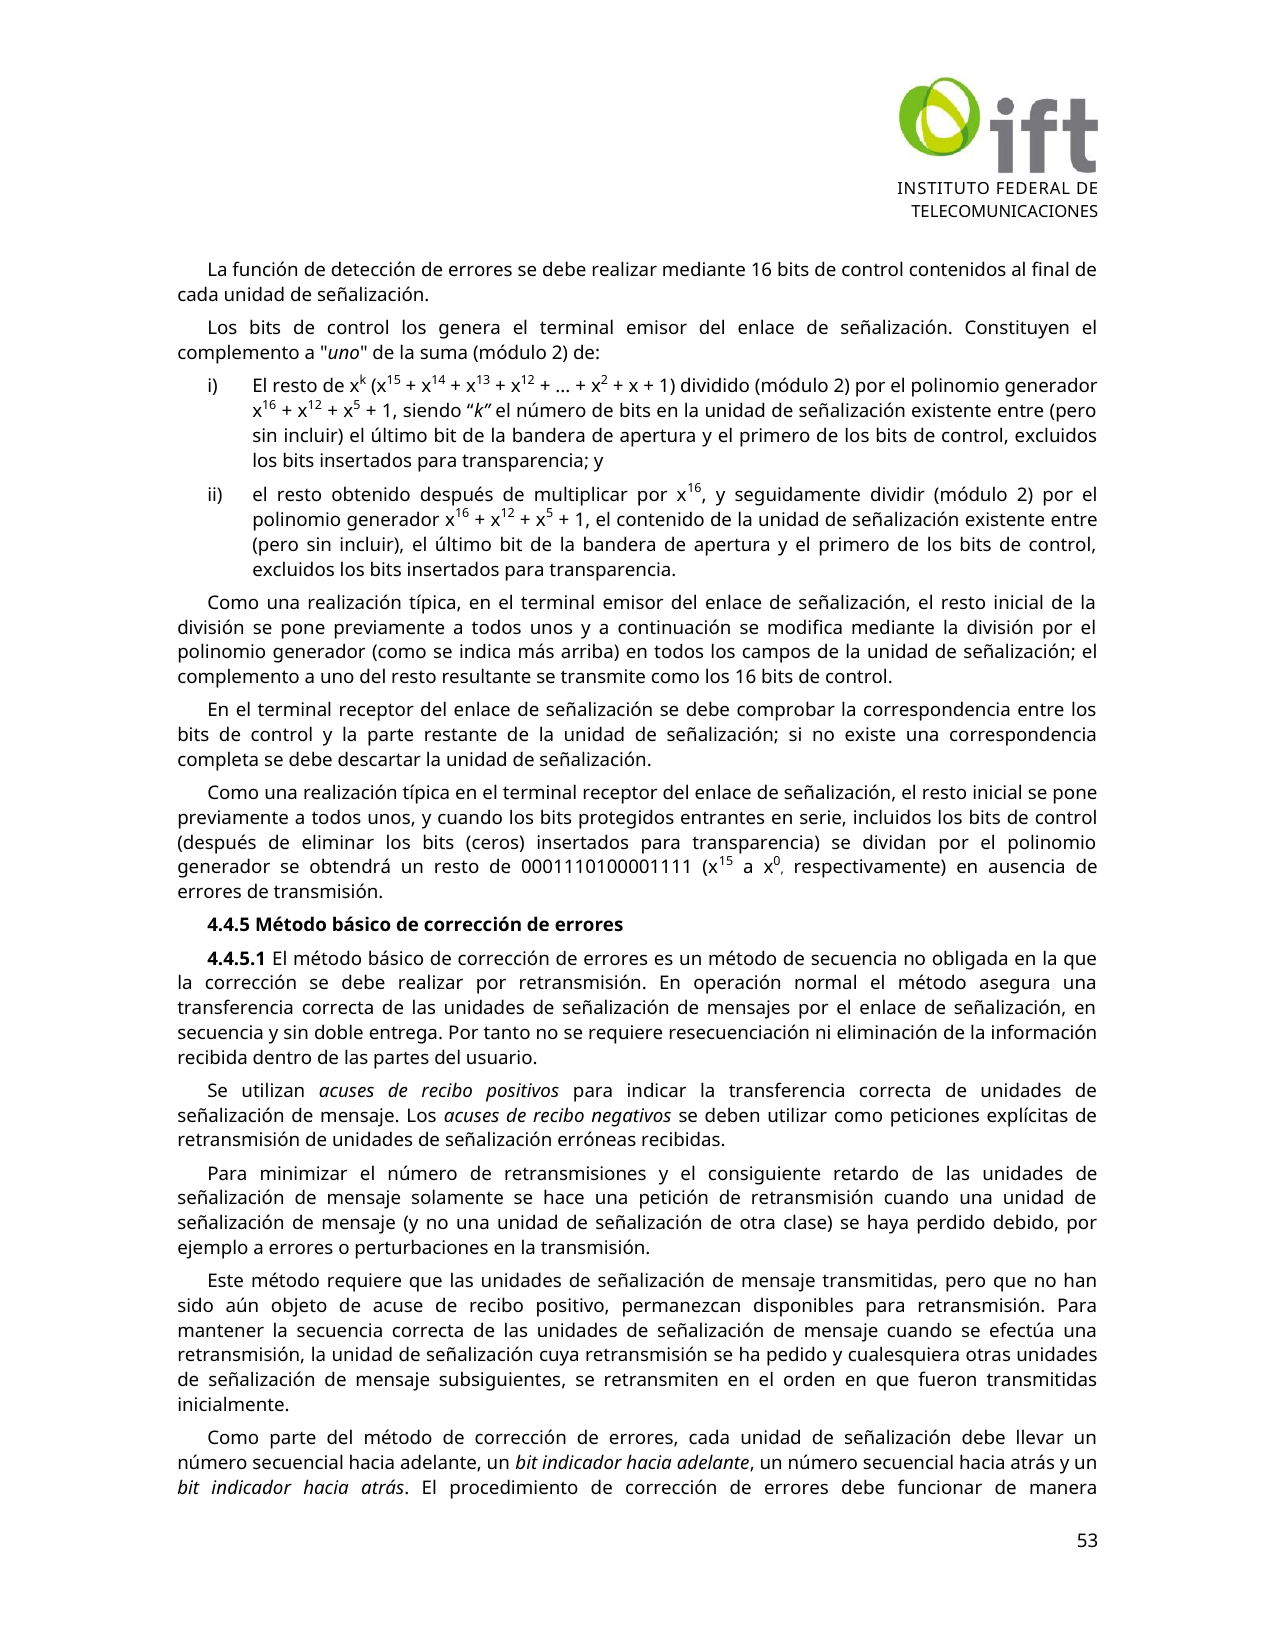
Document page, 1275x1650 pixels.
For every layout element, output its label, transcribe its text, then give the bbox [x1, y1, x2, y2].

picture [897, 73, 1099, 177]
text Este método requiere que las unidades de señalización de mensaje transmitidas, pero que no han sido aún objeto de acuse de recibo positivo, permanezcan disponibles para retransmisión. Para mantener la secuencia correcta de las unidades de señalización de mensaje cuando se efectúa una retransmisión, la unidad de señalización cuya retransmisión se ha pedido y cualesquiera otras unidades de señalización de mensaje subsiguientes, se retransmiten en el orden en que fueron transmitidas inicialmente. [177, 1268, 1098, 1416]
text 4.4.5 Método básico de corrección de errores [177, 912, 1098, 937]
text 4.4.5.1 El método básico de corrección de errores es un método de secuencia no obligada en la que la corrección se debe realizar por retransmisión. En operación normal el método asegura una transferencia correcta de las unidades de señalización de mensajes por el enlace de señalización, en secuencia y sin doble entrega. Por tanto no se requiere resecuenciación ni eliminación de la información recibida dentro de las partes del usuario. [177, 945, 1098, 1069]
text Para minimizar el número de retransmisiones y el consiguiente retardo de las unidades de señalización de mensaje solamente se hace una petición de retransmisión cuando una unidad de señalización de mensaje (y no una unidad de señalización de otra clase) se haya perdido debido, por ejemplo a errores o perturbaciones en la transmisión. [177, 1160, 1098, 1259]
text i) El resto de xk (x15 + x14 + x13 + x12 + ... + x2 + x + 1) dividido (módulo 2) por el polinomio generador x16 + x12 + x5 + 1, siendo “k” el número de bits en la unidad de señalización existente entre (pero sin incluir) el último bit de la bandera de apertura y el primero de los bits de control, excluidos los bits insertados para transparencia; y [207, 373, 1098, 473]
text Se utilizan acuses de recibo positivos para indicar la transferencia correcta de unidades de señalización de mensaje. Los acuses de recibo negativos se deben utilizar como peticiones explícitas de retransmisión de unidades de señalización erróneas recibidas. [177, 1077, 1098, 1152]
text La función de detección de errores se debe realizar mediante 16 bits de control contenidos al final de cada unidad de señalización. [177, 256, 1098, 306]
text Los bits de control los genera el terminal emisor del enlace de señalización. Constituyen el complemento a "uno" de la suma (módulo 2) de: [177, 314, 1098, 364]
text Como una realización típica, en el terminal emisor del enlace de señalización, el resto inicial de la división se pone previamente a todos unos y a continuación se modifica mediante la división por el polinomio generador (como se indica más arriba) en todos los campos de la unidad de señalización; el complemento a uno del resto resultante se transmite como los 16 bits de control. [177, 589, 1098, 689]
text En el terminal receptor del enlace de señalización se debe comprobar la correspondencia entre los bits de control y la parte restante de la unidad de señalización; si no existe una correspondencia completa se debe descartar la unidad de señalización. [177, 697, 1098, 771]
text Como una realización típica en el terminal receptor del enlace de señalización, el resto inicial se pone previamente a todos unos, y cuando los bits protegidos entrantes en serie, incluidos los bits de control (después de eliminar los bits (ceros) insertados para transparencia) se dividan por el polinomio generador se obtendrá un resto de 0001110100001111 (x15 a x0, respectivamente) en ausencia de errores de transmisión. [177, 780, 1098, 904]
text ii) el resto obtenido después de multiplicar por x16, y seguidamente dividir (módulo 2) por el polinomio generador x16 + x12 + x5 + 1, el contenido de la unidad de señalización existente entre (pero sin incluir), el último bit de la bandera de apertura y el primero de los bits de control, excluidos los bits insertados para transparencia. [207, 481, 1098, 581]
